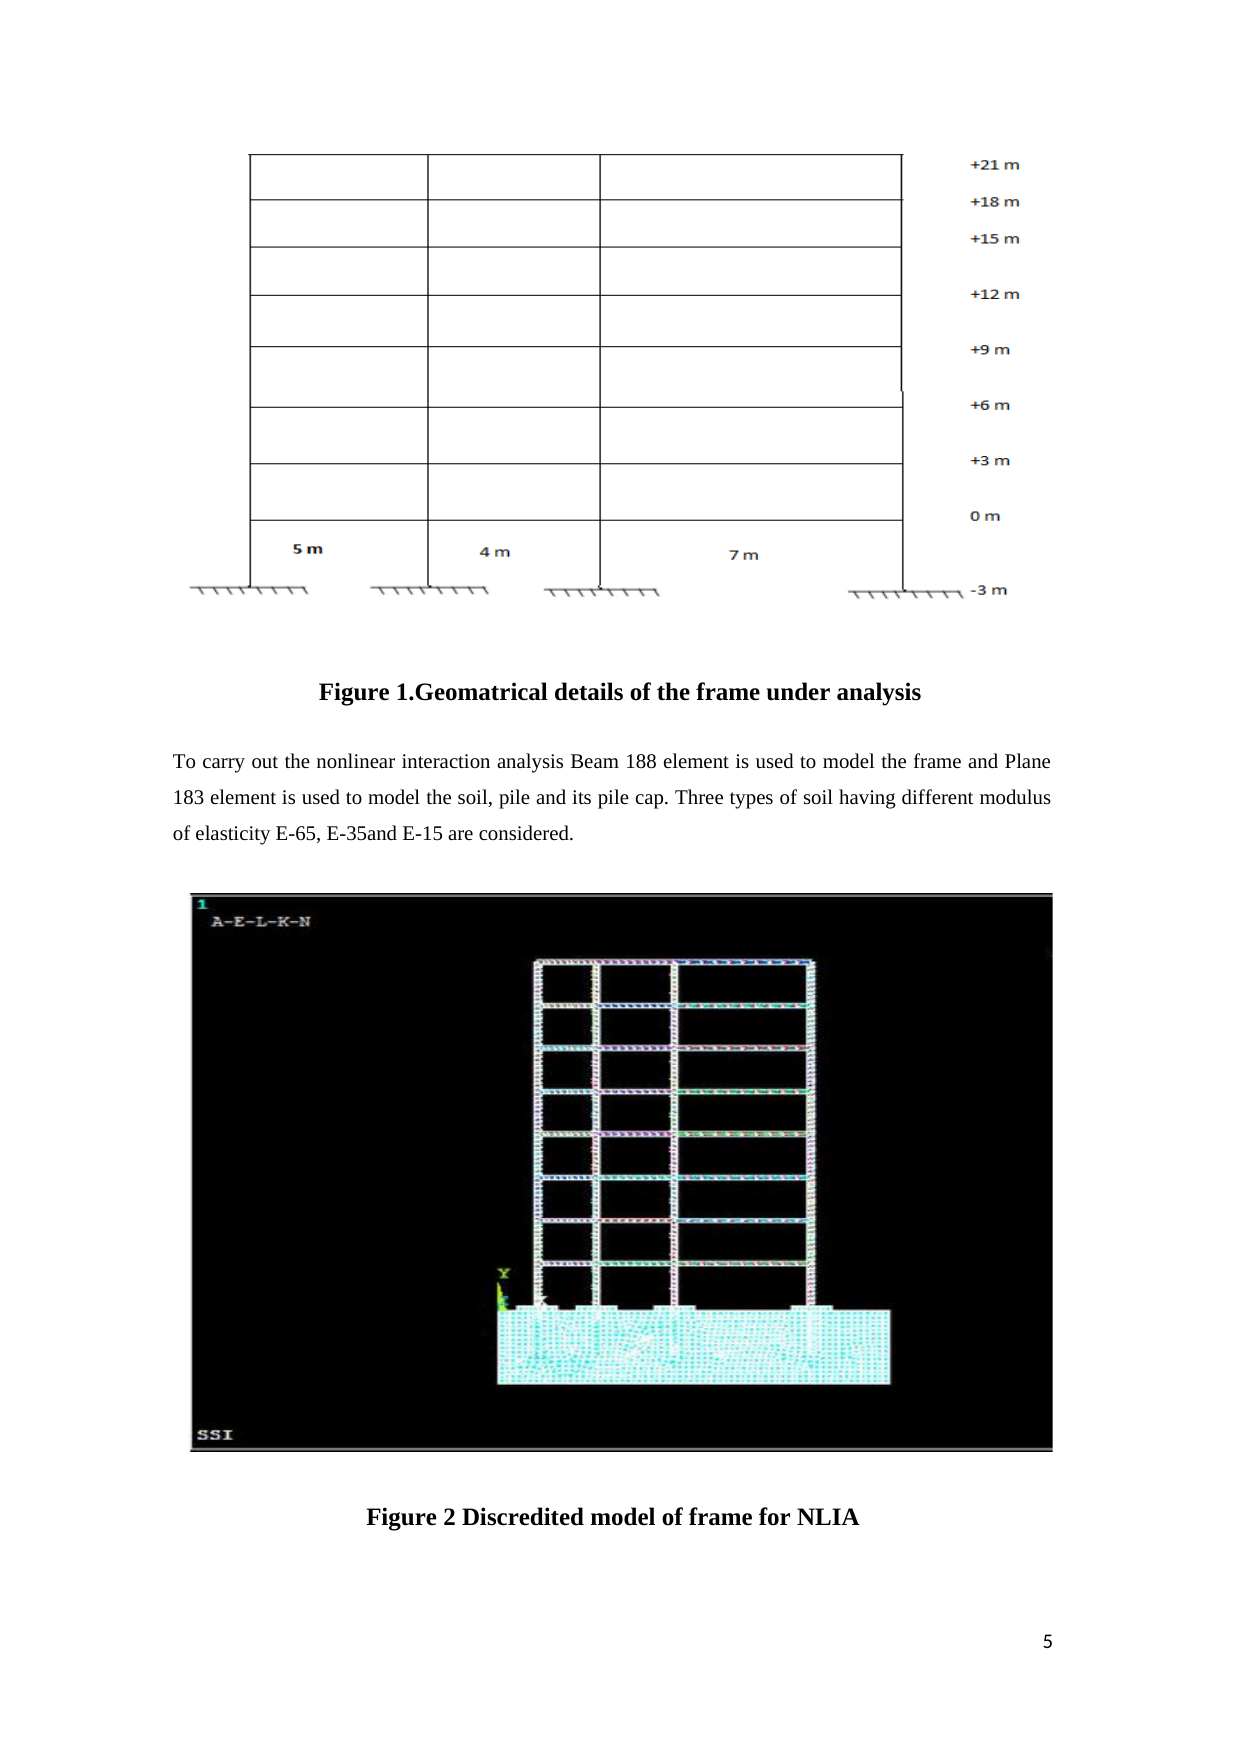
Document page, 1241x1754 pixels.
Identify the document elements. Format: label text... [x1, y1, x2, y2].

picture [172, 150, 1037, 606]
list Figure 2 Discredited model of frame for NLIA [173, 1502, 1053, 1530]
picture [187, 893, 1053, 1452]
text Figure 1.Geomatrical details of the frame under analysis [187, 677, 1053, 705]
list To carry out the nonlinear interaction analysis Beam 188 element is used to model the frame and Plane 183 element is used to model the soil, pile and its pile cap. Three types of soil having different modulus of elasticity E-65, E-35and E-15 are considered. [173, 749, 1053, 845]
